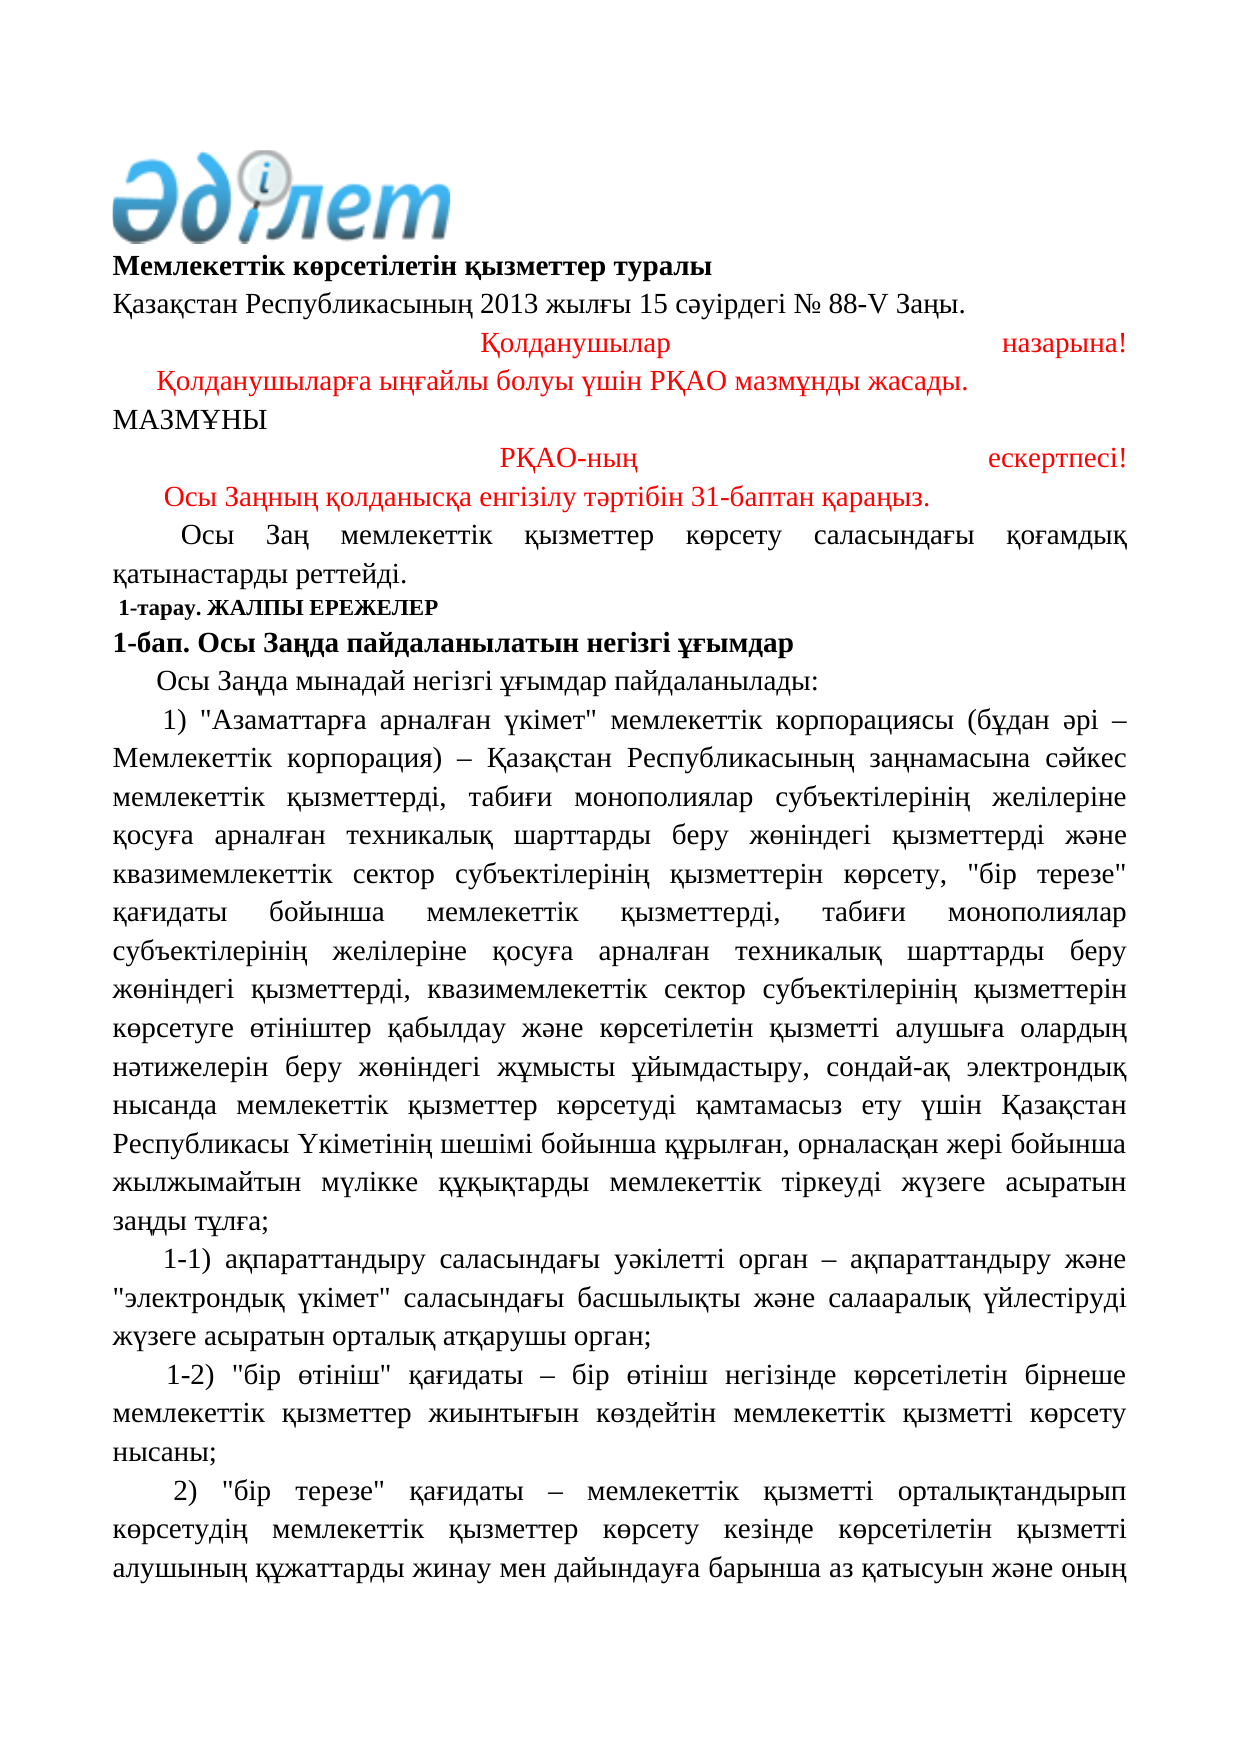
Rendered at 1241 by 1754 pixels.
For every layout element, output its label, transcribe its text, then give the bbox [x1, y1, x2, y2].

text Мемлекеттік көрсетілетін қызметтер туралы [112, 248, 1128, 281]
text 1-тарау. ЖАЛПЫ ЕРЕЖЕЛЕР [112, 594, 1128, 621]
picture [112, 150, 451, 244]
text РҚАО-ның ескертпесі! Осы Заңның қолданысқа енгізілу тәртібін 31-баптан қараңыз. [112, 440, 1128, 512]
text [112, 1473, 1128, 1583]
text 1-бап. Осы Заңда пайдаланылатын негізгі ұғымдар [112, 625, 1128, 658]
text 1) "Азаматтарға арналған үкімет" мемлекеттік корпорациясы (бұдан әрі – Мемлекеттік корпорация) – Қазақстан Республикасының заңнамасына сәйкес мемлекеттік қызметтерді, табиғи монополиялар субъектілерінің желілеріне қосуға арналған техникалық шарттарды беру жөніндегі қызметтерді және квазимемлекеттік сектор субъектілерінің қызметтерін көрсету, "бір терезе" қағидаты бойынша мемлекеттік қызметтерді, табиғи монополиялар субъектілерінің желілеріне қосуға арналған техникалық шарттарды беру жөніндегі қызметтерді, квазимемлекеттік сектор субъектілерінің қызметтерін көрсетуге өтініштер қабылдау және көрсетілетін қызметті алушыға олардың нәтижелерін беру жөніндегі жұмысты ұйымдастыру, сондай-ақ электрондық нысанда мемлекеттік қызметтер көрсетуді қамтамасыз ету үшін Қазақстан Республикасы Үкіметінің шешімі бойынша құрылған, орналасқан жері бойынша жылжымайтын мүлікке құқықтарды мемлекеттік тіркеуді жүзеге асыратын заңды тұлға; [112, 702, 1128, 1236]
text 1-2) "бір өтініш" қағидаты – бір өтініш негізінде көрсетілетін бірнеше мемлекеттік қызметтер жиынтығын көздейтін мемлекеттік қызметті көрсету нысаны; [112, 1357, 1128, 1468]
text Осы Заң мемлекеттік қызметтер көрсету саласындағы қоғамдық қатынастарды реттейді. [112, 517, 1128, 589]
text Қолданушылар назарына! Қолданушыларға ыңғайлы болуы үшін РҚАО мазмұнды жасады. [112, 325, 1128, 397]
text Осы Заңда мынадай негізгі ұғымдар пайдаланылады: [112, 663, 1128, 697]
text Қазақстан Республикасының 2013 жылғы 15 сәуірдегі № 88-V Заңы. [112, 286, 1128, 320]
text 1-1) ақпараттандыру саласындағы уәкiлеттi орган – ақпараттандыру және "электрондық үкiмет" саласындағы басшылықты және салааралық үйлестіруді жүзеге асыратын орталық атқарушы орган; [112, 1241, 1128, 1352]
text МАЗМҰНЫ [112, 402, 1128, 435]
